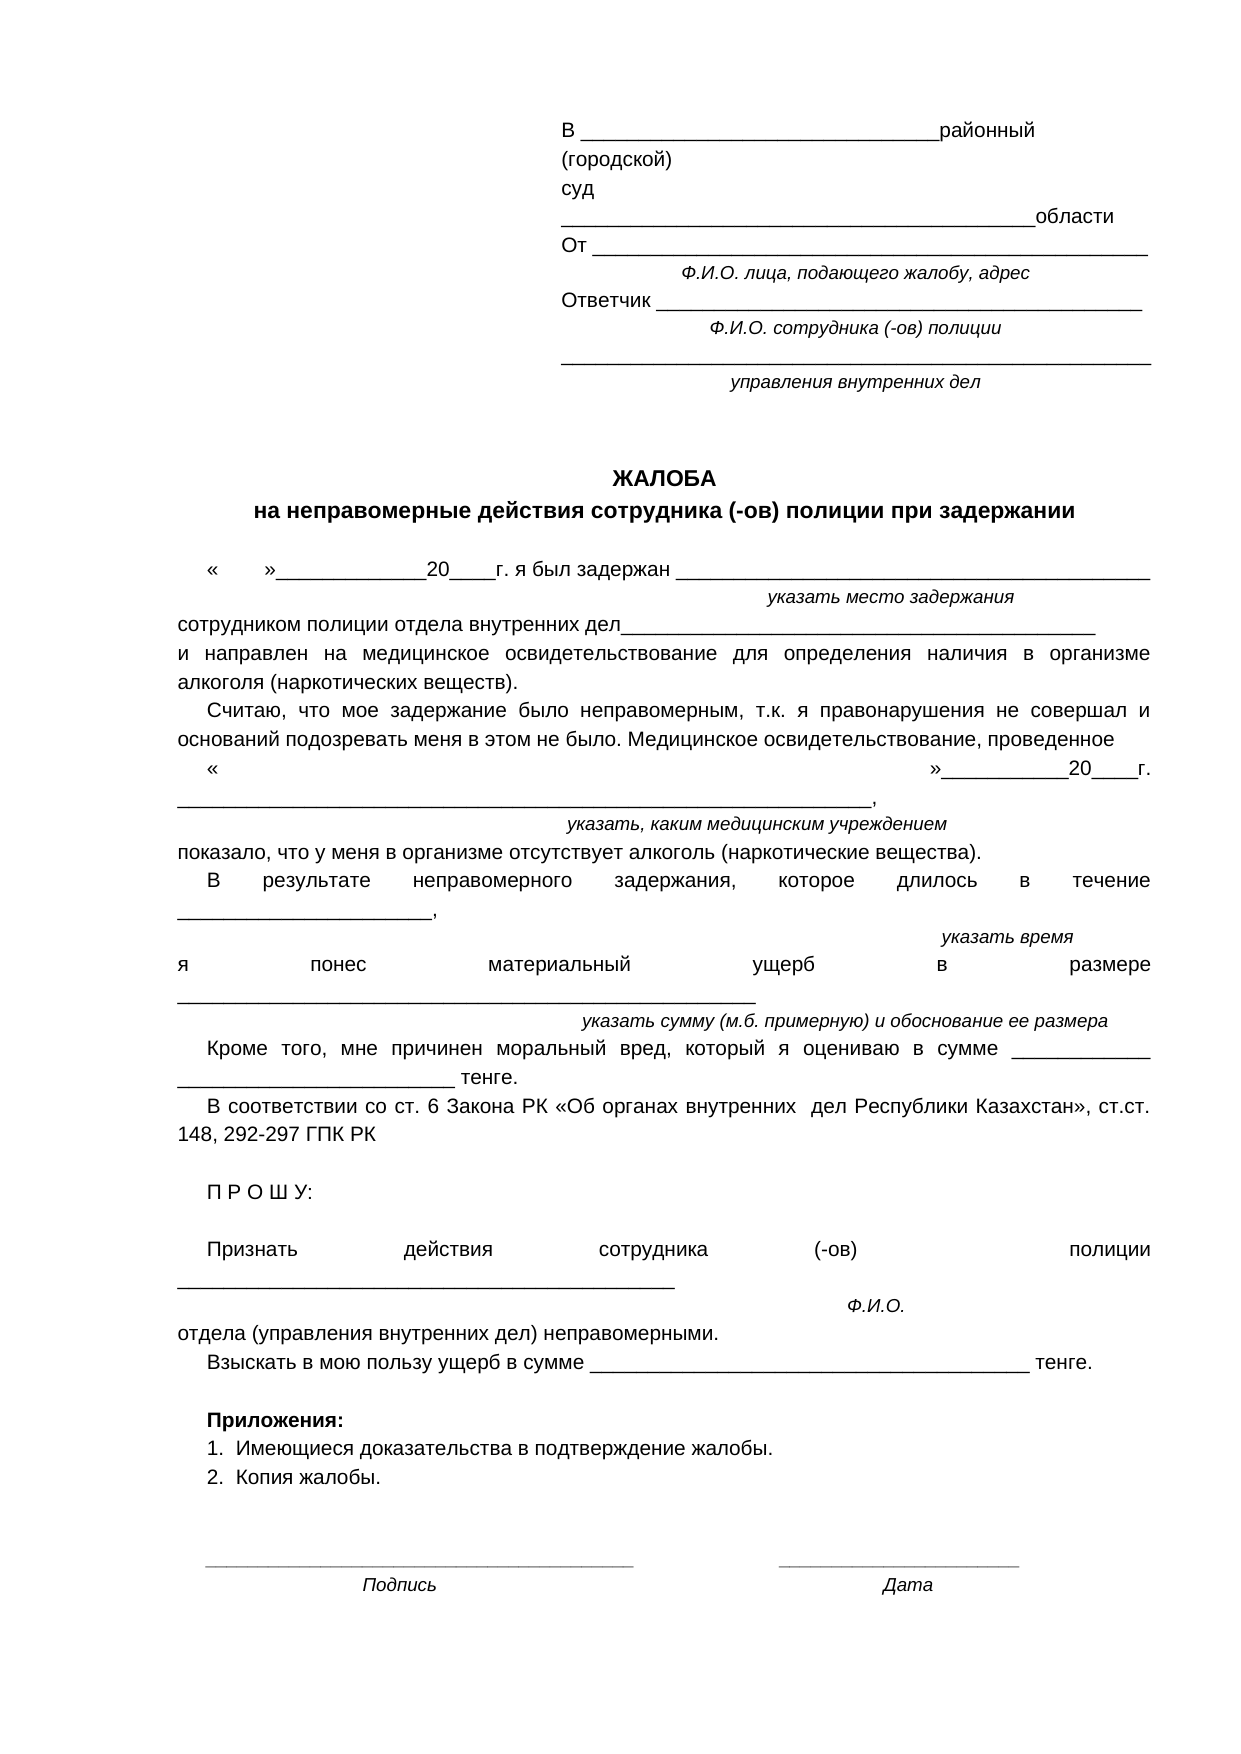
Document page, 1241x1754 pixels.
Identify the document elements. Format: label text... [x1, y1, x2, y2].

text « »___________20____г. ____________________________________________________________, [177, 756, 1152, 808]
text суд _________________________________________области [561, 176, 1152, 228]
text Признать действия сотрудника (-ов) полиции ___________________________________________ [177, 1237, 1152, 1290]
text От ________________________________________________ [561, 233, 1152, 257]
text В _______________________________районный (городской) [561, 118, 1152, 171]
text _________________________________________ _______________________ [177, 1548, 1152, 1570]
text показало, что у меня в организме отсутствует алкоголь (наркотические вещества). [177, 839, 1152, 863]
text В результате неправомерного задержания, которое длилось в течение ______________________, [177, 868, 1152, 921]
text указать время [177, 926, 1152, 947]
text Считаю, что мое задержание было неправомерным, т.к. я правонарушения не совершал и оснований подозревать меня в этом не было. Медицинское освидетельствование, проведенное [177, 698, 1152, 751]
text указать, каким медицинским учреждением [177, 813, 1152, 835]
text указать место задержания [177, 586, 1152, 607]
text Жалоба [177, 465, 1152, 491]
text Подпись Дата [177, 1574, 1152, 1596]
text В соответствии со ст. 6 Закона РК «Об органах внутренних дел Республики Казахстан», ст.ст. 148, 292-297 ГПК РК [177, 1093, 1152, 1146]
text Взыскать в мою пользу ущерб в сумме ______________________________________ тенге. [177, 1350, 1152, 1374]
text 2. Копия жалобы. [177, 1465, 1152, 1489]
text ф.и.о. сотрудника (-ов) полиции [561, 316, 1152, 338]
text сотрудником полиции отдела внутренних дел_________________________________________ [177, 612, 1152, 636]
text Приложения: [207, 1407, 1152, 1431]
text « »_____________20____г. я был задержан _________________________________________ [177, 557, 1152, 581]
text 1. Имеющиеся доказательства в подтверждение жалобы. [177, 1436, 1152, 1460]
text ф.и.о. [177, 1295, 1152, 1316]
text Ответчик __________________________________________ [561, 288, 1152, 312]
text управления внутренних дел [561, 371, 1152, 393]
text ___________________________________________________ [561, 342, 1152, 366]
text указать сумму (м.б. примерную) и обоснование ее размера [177, 1010, 1152, 1031]
text отдела (управления внутренних дел) неправомерными. [177, 1321, 1152, 1345]
text я понес материальный ущерб в размере __________________________________________________ [177, 952, 1152, 1005]
text и направлен на медицинское освидетельствование для определения наличия в организме алкоголя (наркотических веществ). [177, 641, 1152, 693]
text П р о ш у: [177, 1180, 1152, 1204]
text на неправомерные действия сотрудника (-ов) полиции при задержании [177, 497, 1152, 523]
text Кроме того, мне причинен моральный вред, который я оцениваю в сумме ____________ ________________________ тенге. [177, 1036, 1152, 1089]
text Ф.И.О. лица, подающего жалобу, адрес [561, 262, 1152, 283]
